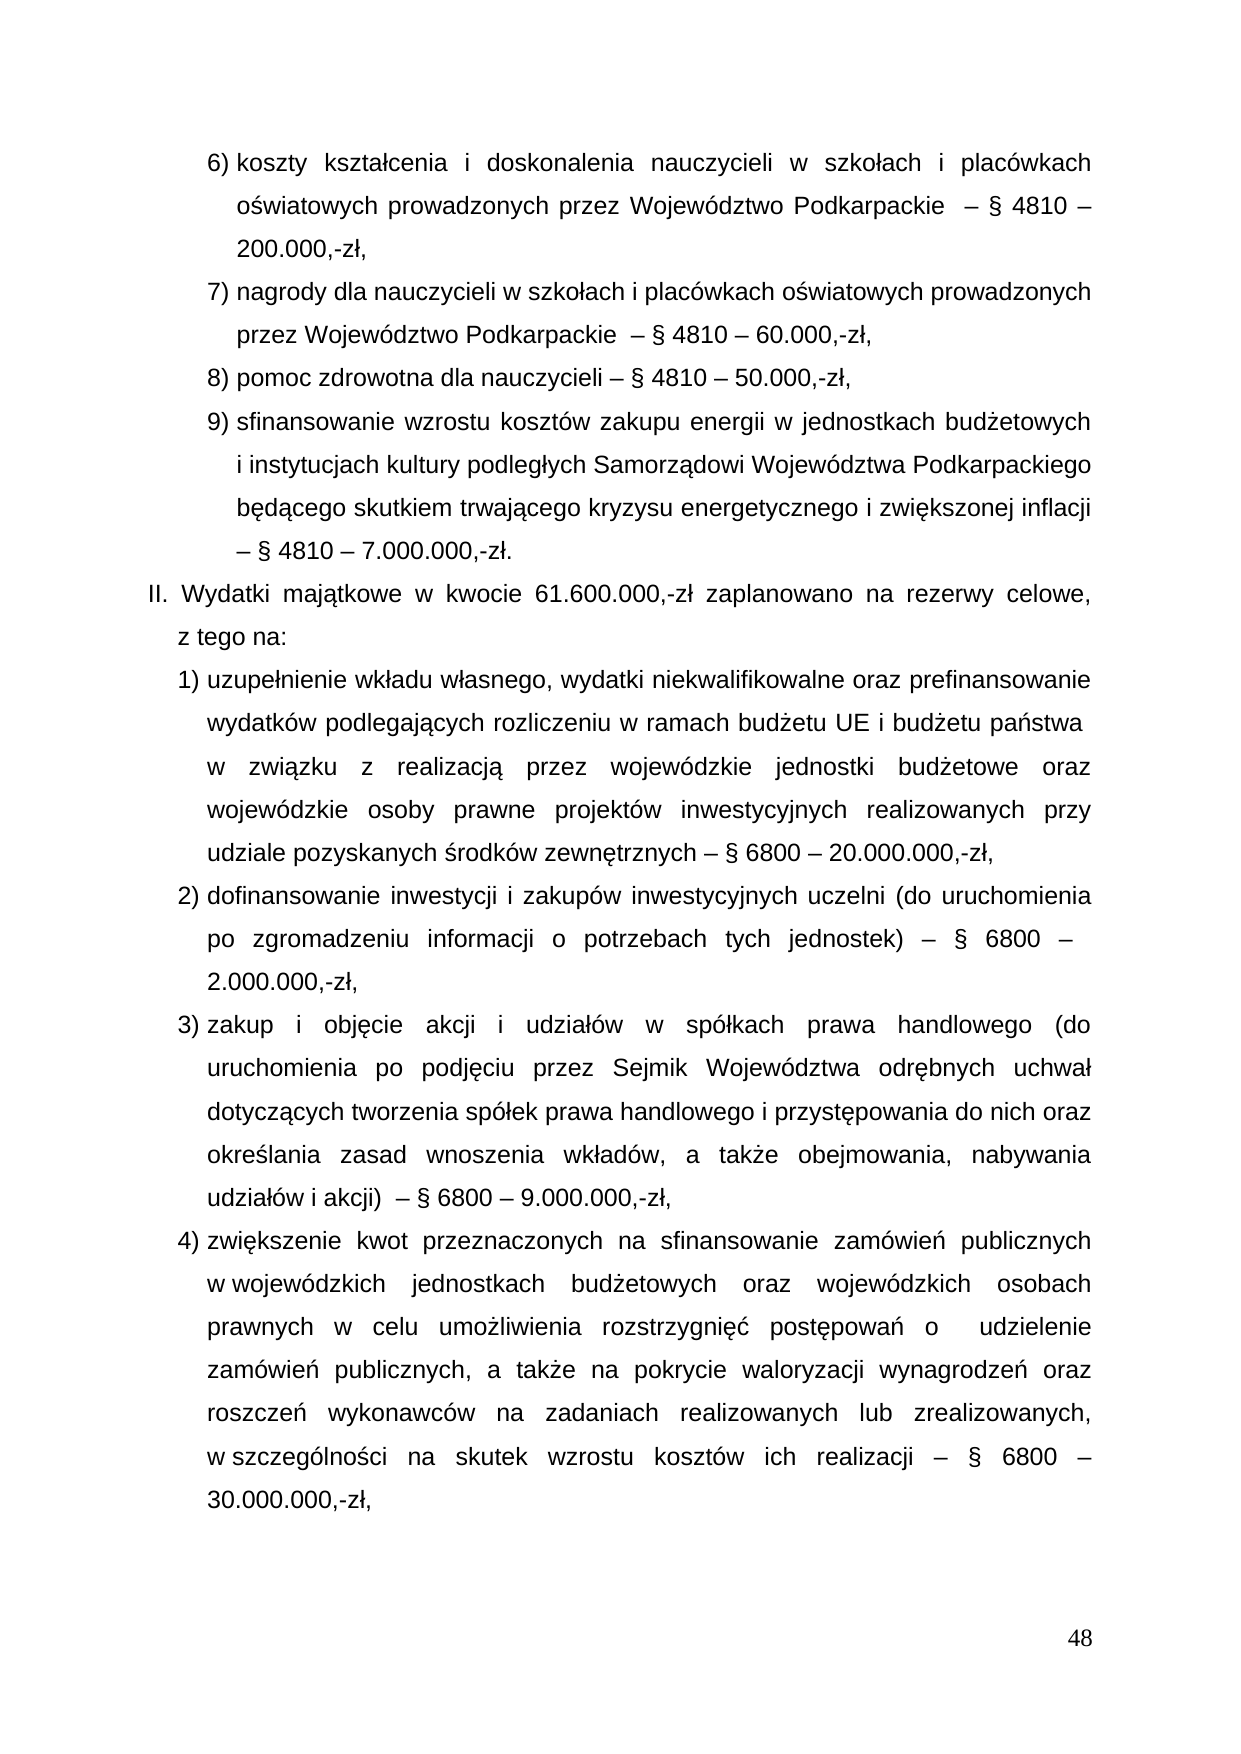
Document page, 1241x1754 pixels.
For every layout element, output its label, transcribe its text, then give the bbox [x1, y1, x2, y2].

list sfinansowanie wzrostu kosztów zakupu energii w jednostkach budżetowych i instytucjach kultury podległych Samorządowi Województwa Podkarpackiego będącego skutkiem trwającego kryzysu energetycznego i zwiększonej inflacji – § 4810 – 7.000.000,-zł. [207, 406, 1092, 564]
list dofinansowanie inwestycji i zakupów inwestycyjnych uczelni (do uruchomienia po zgromadzeniu informacji o potrzebach tych jednostek) – § 6800 – 2.000.000,-zł, [177, 881, 1092, 996]
list uzupełnienie wkładu własnego, wydatki niekwalifikowalne oraz prefinansowanie wydatków podlegających rozliczeniu w ramach budżetu UE i budżetu państwa w związku z realizacją przez wojewódzkie jednostki budżetowe oraz wojewódzkie osoby prawne projektów inwestycyjnych realizowanych przy udziale pozyskanych środków zewnętrznych – § 6800 – 20.000.000,-zł, [177, 665, 1092, 866]
list nagrody dla nauczycieli w szkołach i placówkach oświatowych prowadzonych przez Województwo Podkarpackie – § 4810 – 60.000,-zł, [207, 277, 1092, 349]
list koszty kształcenia i doskonalenia nauczycieli w szkołach i placówkach oświatowych prowadzonych przez Województwo Podkarpackie – § 4810 – 200.000,-zł, [207, 148, 1092, 263]
text II. Wydatki majątkowe w kwocie 61.600.000,-zł zaplanowano na rezerwy celowe, z tego na: [148, 579, 1092, 651]
list zwiększenie kwot przeznaczonych na sfinansowanie zamówień publicznych w wojewódzkich jednostkach budżetowych oraz wojewódzkich osobach prawnych w celu umożliwienia rozstrzygnięć postępowań o udzielenie zamówień publicznych, a także na pokrycie waloryzacji wynagrodzeń oraz roszczeń wykonawców na zadaniach realizowanych lub zrealizowanych, w szczególności na skutek wzrostu kosztów ich realizacji – § 6800 – 30.000.000,-zł, [177, 1226, 1092, 1513]
list pomoc zdrowotna dla nauczycieli – § 4810 – 50.000,-zł, [207, 363, 1092, 392]
list zakup i objęcie akcji i udziałów w spółkach prawa handlowego (do uruchomienia po podjęciu przez Sejmik Województwa odrębnych uchwał dotyczących tworzenia spółek prawa handlowego i przystępowania do nich oraz określania zasad wnoszenia wkładów, a także obejmowania, nabywania udziałów i akcji) – § 6800 – 9.000.000,-zł, [177, 1010, 1092, 1211]
